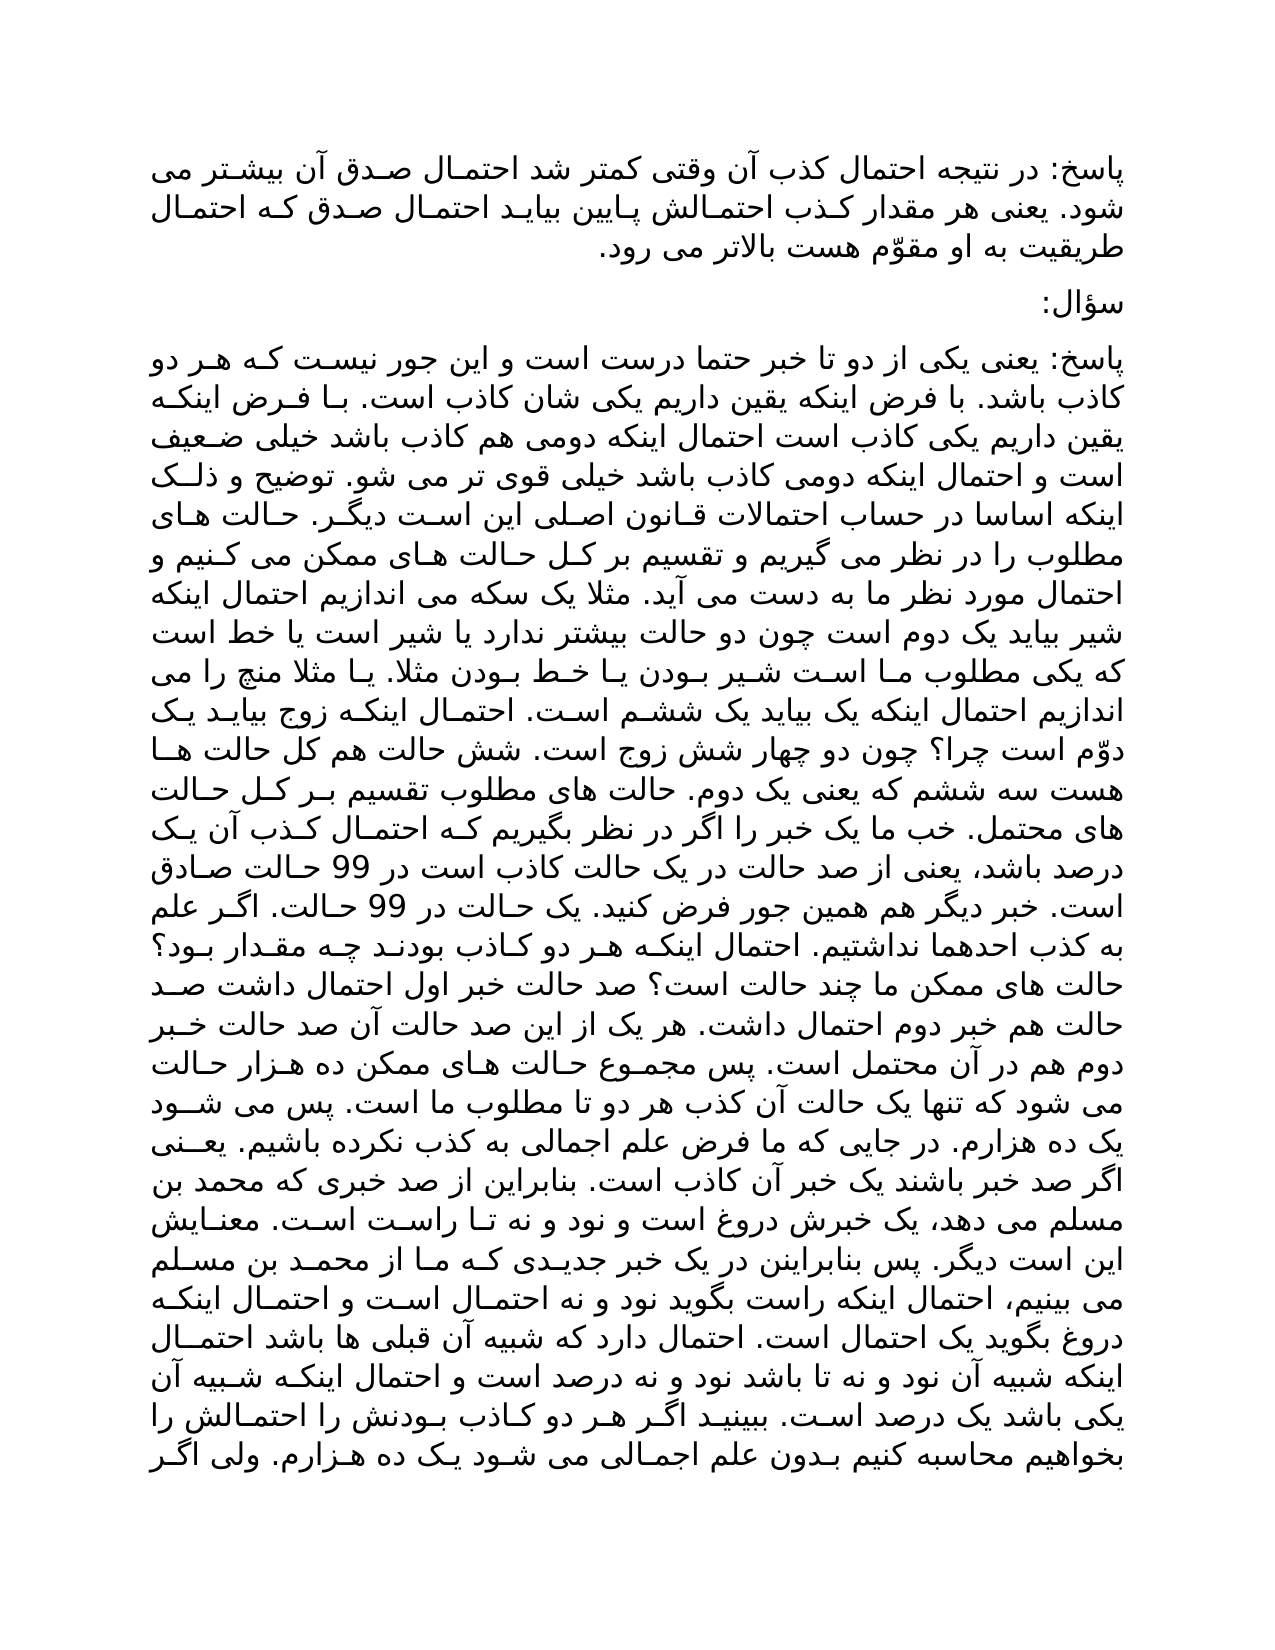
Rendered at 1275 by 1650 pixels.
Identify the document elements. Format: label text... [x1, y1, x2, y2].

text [150, 340, 1125, 1473]
text سؤال: [150, 284, 1125, 321]
text پاسخ: در نتیجه احتمال کذب آن وقتی کمتر شد احتمال صدق آن بیشتر می شود. یعنی هر مقدار کذب احتمالش پایین بیاید احتمال صدق که احتمال طریقیت به او مقوّم هست بالاتر می رود. [150, 150, 1125, 265]
